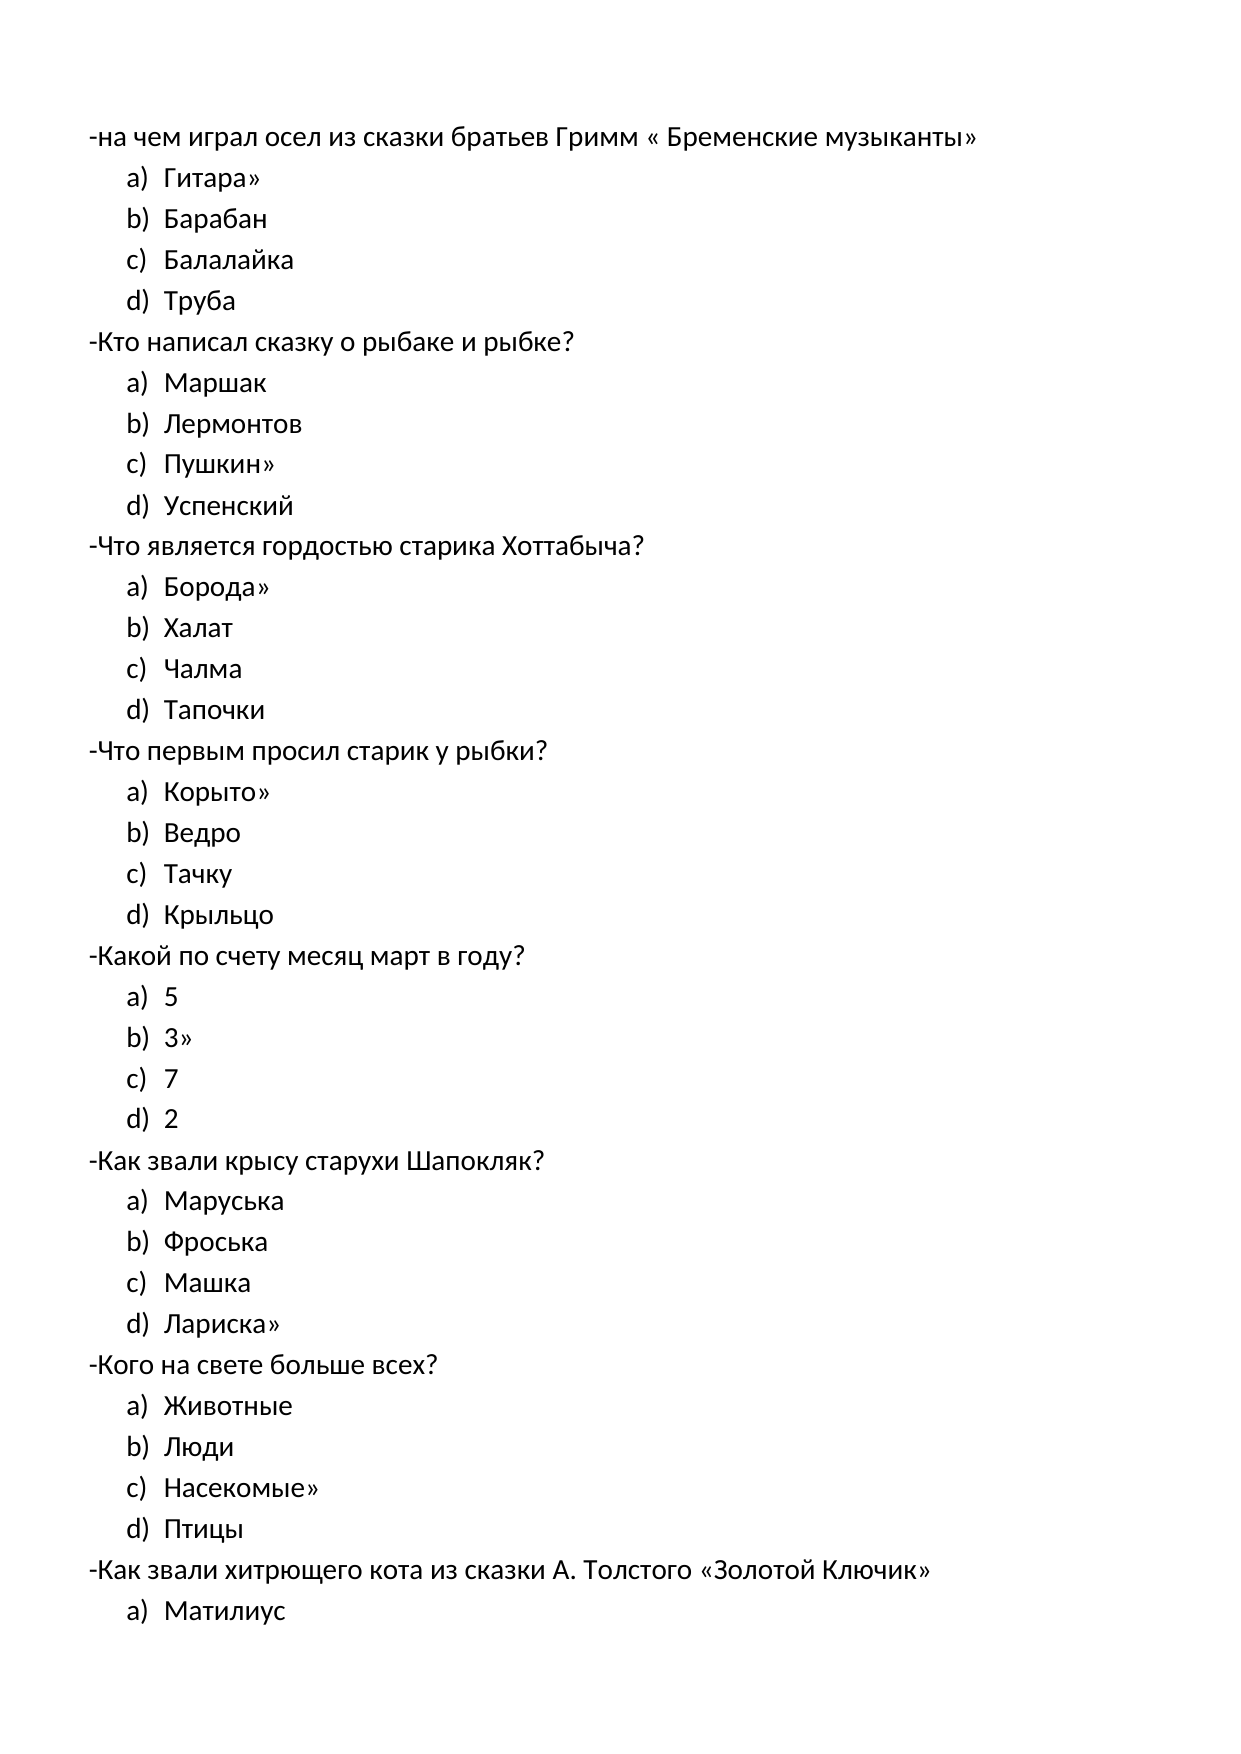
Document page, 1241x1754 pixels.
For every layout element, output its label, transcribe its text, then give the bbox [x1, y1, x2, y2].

list Труба [126, 282, 1063, 317]
list Машка [126, 1264, 1063, 1300]
list Халат [126, 609, 1063, 645]
list Балалайка [126, 241, 1063, 277]
list Лермонтов [126, 405, 1063, 440]
list Тачку [126, 855, 1063, 891]
list Борода» [126, 568, 1063, 604]
list Маруська [126, 1182, 1063, 1218]
list 5 [126, 978, 1063, 1013]
text -Кого на свете больше всех? [88, 1346, 1063, 1382]
list Птицы [126, 1510, 1063, 1546]
text -Как звали хитрющего кота из сказки А. Толстого «Золотой Ключик» [88, 1551, 1063, 1587]
list Маршак [126, 364, 1063, 399]
list Корыто» [126, 773, 1063, 809]
list Чалма [126, 650, 1063, 686]
list Ведро [126, 814, 1063, 850]
text -Кто написал сказку о рыбаке и рыбке? [88, 323, 1063, 358]
list Животные [126, 1387, 1063, 1423]
list Тапочки [126, 691, 1063, 727]
list Крыльцо [126, 896, 1063, 932]
list 7 [126, 1060, 1063, 1095]
text -на чем играл осел из сказки братьев Гримм « Бременские музыканты» [88, 118, 1063, 154]
list Люди [126, 1428, 1063, 1464]
text -Что является гордостью старика Хоттабыча? [88, 527, 1063, 563]
list 2 [126, 1101, 1063, 1136]
list Барабан [126, 200, 1063, 236]
list Фроська [126, 1223, 1063, 1259]
text -Что первым просил старик у рыбки? [88, 732, 1063, 768]
list Пушкин» [126, 446, 1063, 481]
text -Как звали крысу старухи Шапокляк? [88, 1142, 1063, 1177]
list Лариска» [126, 1305, 1063, 1341]
list Успенский [126, 487, 1063, 522]
list Гитара» [126, 159, 1063, 195]
list 3» [126, 1019, 1063, 1054]
list Насекомые» [126, 1469, 1063, 1505]
list Матилиус [126, 1592, 1063, 1627]
text -Какой по счету месяц март в году? [88, 937, 1063, 972]
